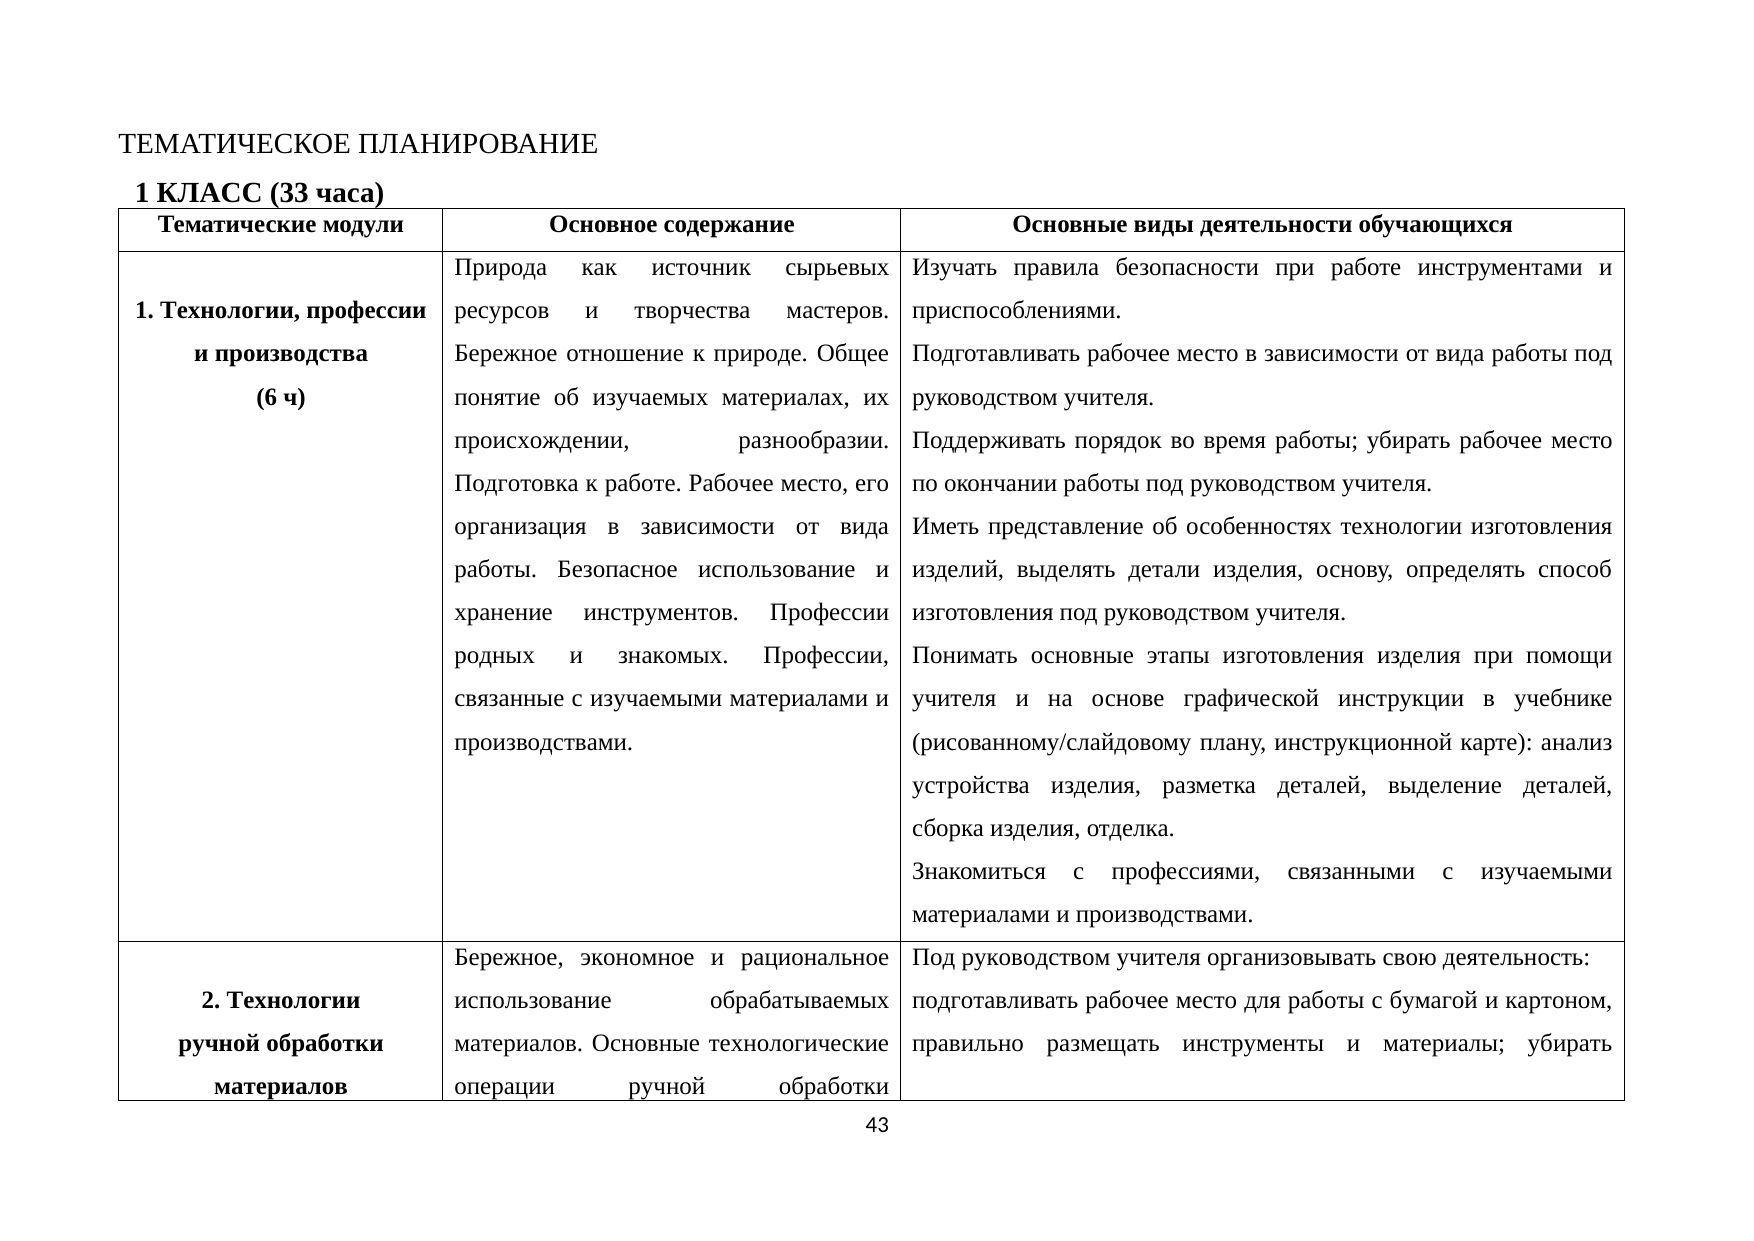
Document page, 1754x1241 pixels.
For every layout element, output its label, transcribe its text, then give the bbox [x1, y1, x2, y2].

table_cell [119, 942, 442, 1100]
table_cell 1. Технологии, профессии и производства (6 ч) [119, 252, 442, 941]
subtitle 1 КЛАСС (33 часа) [134, 175, 1636, 208]
table_header Тематические модули [119, 209, 442, 251]
table_cell Изучать правила безопасности при работе инструментами и приспособлениями. Подготавливать рабочее место в зависимости от вида работы под руководством учителя. Поддерживать порядок во время работы; убирать рабочее место по окончании работы под руководством учителя. Иметь представление об особенностях технологии изготовления изделий, выделять детали изделия, основу, определять способ изготовления под руководством учителя. Понимать основные этапы изготовления изделия при помощи учителя и на основе графической инструкции в учебнике (рисованному/слайдовому плану, инструкционной карте): анализ устройства изделия, разметка деталей, выделение деталей, сборка изделия, отделка. Знакомиться с профессиями, связанными с изучаемыми материалами и производствами. [901, 252, 1624, 941]
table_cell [443, 942, 900, 1100]
table_header Основное содержание [443, 209, 900, 251]
table_header Основные виды деятельности обучающихся [901, 209, 1624, 251]
subtitle ТЕМАТИЧЕСКОЕ ПЛАНИРОВАНИЕ [118, 126, 1636, 160]
table_cell Природа как источник сырьевых ресурсов и творчества мастеров. Бережное отношение к природе. Общее понятие об изучаемых материалах, их происхождении, разнообразии. Подготовка к работе. Рабочее место, его организация в зависимости от вида работы. Безопасное использование и хранение инструментов. Профессии родных и знакомых. Профессии, связанные с изучаемыми материалами и производствами. [443, 252, 900, 941]
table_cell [901, 942, 1624, 1100]
